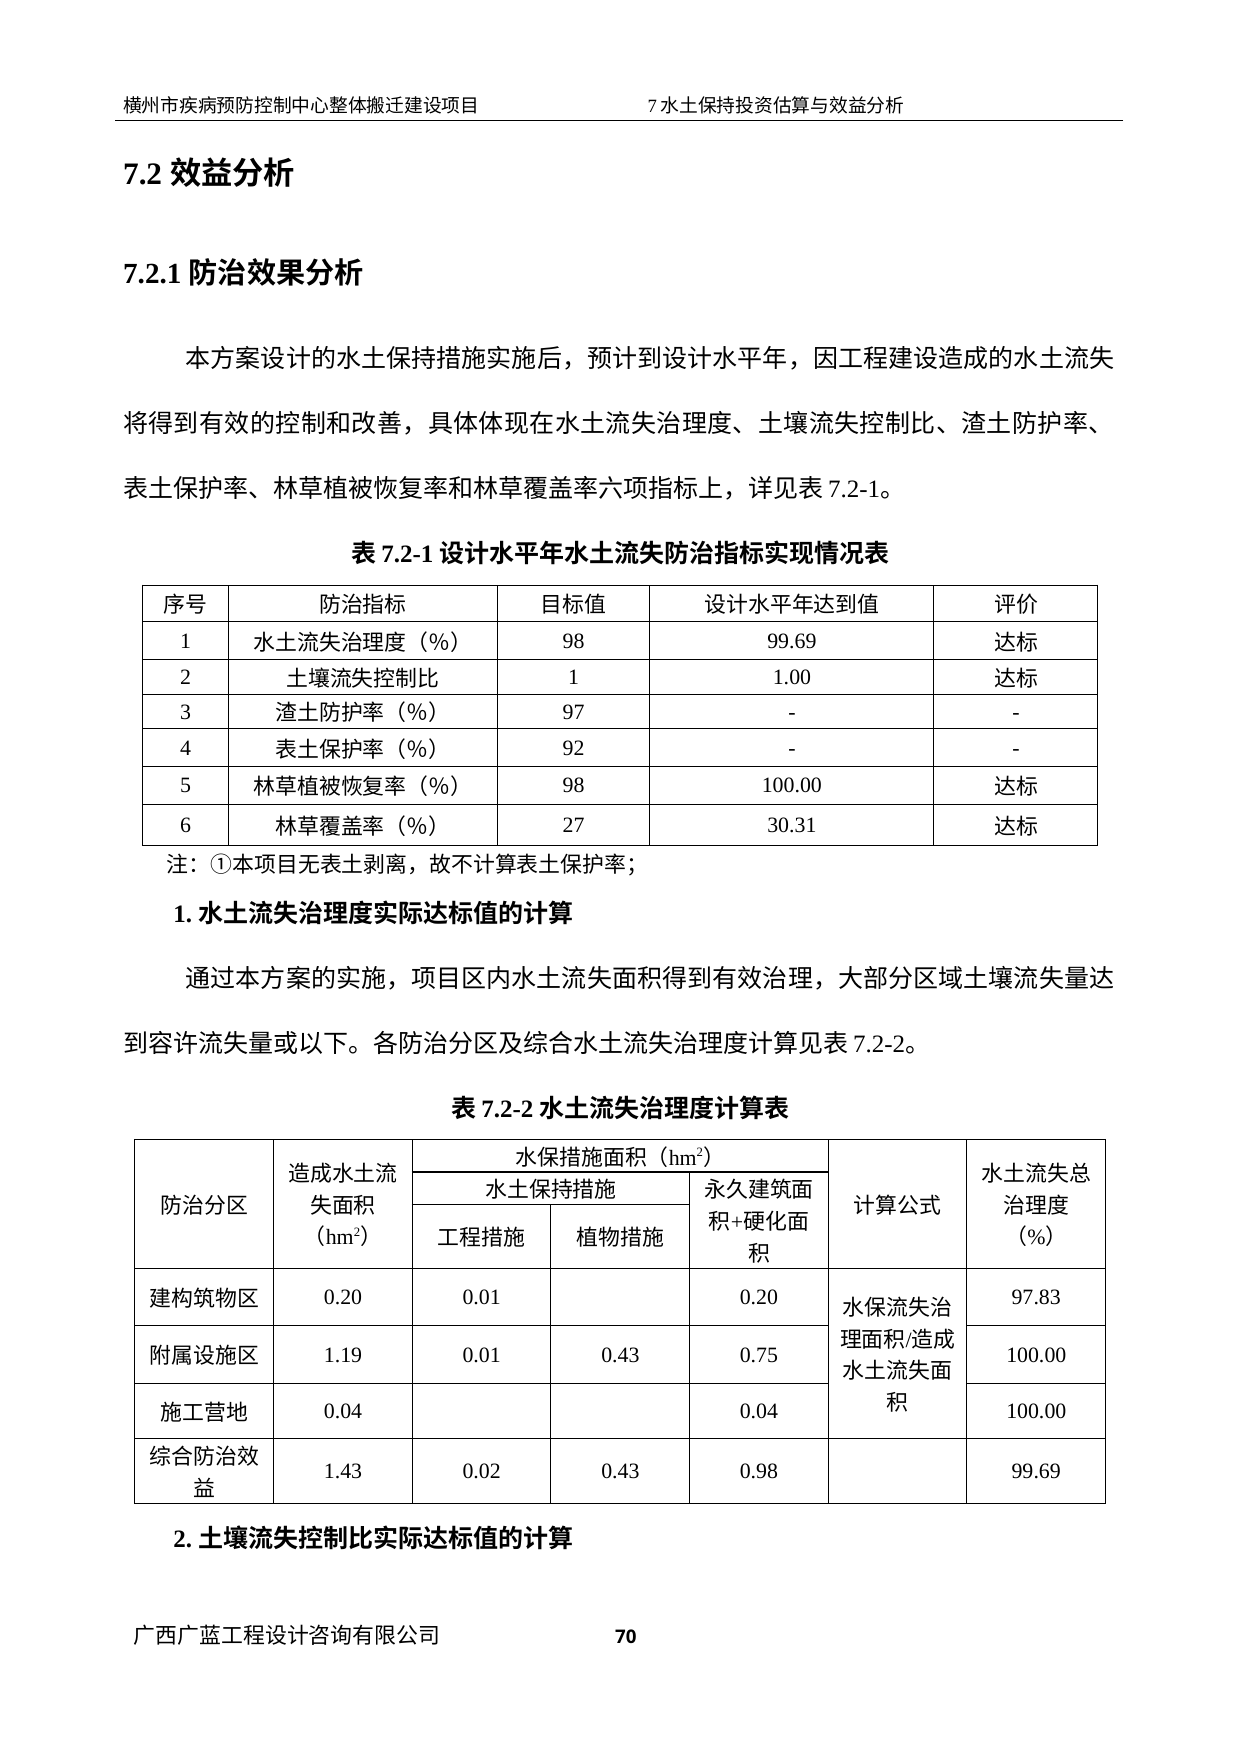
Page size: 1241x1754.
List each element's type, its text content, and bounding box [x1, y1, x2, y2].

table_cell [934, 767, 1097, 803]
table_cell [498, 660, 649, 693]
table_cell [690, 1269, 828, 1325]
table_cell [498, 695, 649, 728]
text 注：①本项目无表土剥离，故不计算表土保护率； [123, 846, 1117, 879]
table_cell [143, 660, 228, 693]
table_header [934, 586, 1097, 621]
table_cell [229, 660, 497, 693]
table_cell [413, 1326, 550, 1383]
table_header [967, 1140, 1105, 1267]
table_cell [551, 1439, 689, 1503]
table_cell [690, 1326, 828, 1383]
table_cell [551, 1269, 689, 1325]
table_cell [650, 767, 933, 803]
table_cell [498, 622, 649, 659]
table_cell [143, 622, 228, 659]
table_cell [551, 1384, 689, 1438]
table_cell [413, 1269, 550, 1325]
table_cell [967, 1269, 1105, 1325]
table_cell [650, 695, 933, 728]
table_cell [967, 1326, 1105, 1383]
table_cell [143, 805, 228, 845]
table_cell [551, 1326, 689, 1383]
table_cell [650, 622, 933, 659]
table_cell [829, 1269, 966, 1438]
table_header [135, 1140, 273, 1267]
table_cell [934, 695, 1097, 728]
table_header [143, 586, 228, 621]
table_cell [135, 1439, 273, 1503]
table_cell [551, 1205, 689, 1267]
text 表7.2-2 水土流失治理度计算表 [123, 1074, 1117, 1139]
text 表7.2-1 设计水平年水土流失防治指标实现情况表 [123, 519, 1117, 584]
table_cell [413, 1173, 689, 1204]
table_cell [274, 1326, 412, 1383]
subtitle 7.2 效益分析 [123, 138, 1117, 203]
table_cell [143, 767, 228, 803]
text 1. 水土流失治理度实际达标值的计算 [123, 879, 1117, 944]
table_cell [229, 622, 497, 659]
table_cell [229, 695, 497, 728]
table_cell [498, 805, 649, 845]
text 本方案设计的水土保持措施实施后，预计到设计水平年，因工程建设造成的水土流失将得到有效的控制和改善，具体体现在水土流失治理度、土壤流失控制比、渣土防护率、表土保护率、林草植被恢复率和林草覆盖率六项指标上，详见表7.2-1。 [123, 324, 1117, 519]
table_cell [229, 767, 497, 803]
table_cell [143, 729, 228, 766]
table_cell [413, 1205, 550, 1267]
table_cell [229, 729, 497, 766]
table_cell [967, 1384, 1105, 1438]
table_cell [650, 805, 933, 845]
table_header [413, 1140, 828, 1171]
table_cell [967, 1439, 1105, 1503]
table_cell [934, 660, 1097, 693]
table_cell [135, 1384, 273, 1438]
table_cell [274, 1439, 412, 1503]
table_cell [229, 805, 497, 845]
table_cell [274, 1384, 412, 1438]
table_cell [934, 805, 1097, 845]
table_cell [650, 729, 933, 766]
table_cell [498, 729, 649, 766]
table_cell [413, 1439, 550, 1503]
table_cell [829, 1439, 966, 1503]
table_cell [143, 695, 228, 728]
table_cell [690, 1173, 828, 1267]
text 2. 土壤流失控制比实际达标值的计算 [123, 1504, 1117, 1569]
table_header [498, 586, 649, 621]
text 通过本方案的实施，项目区内水土流失面积得到有效治理，大部分区域土壤流失量达到容许流失量或以下。各防治分区及综合水土流失治理度计算见表7.2-2。 [123, 944, 1117, 1074]
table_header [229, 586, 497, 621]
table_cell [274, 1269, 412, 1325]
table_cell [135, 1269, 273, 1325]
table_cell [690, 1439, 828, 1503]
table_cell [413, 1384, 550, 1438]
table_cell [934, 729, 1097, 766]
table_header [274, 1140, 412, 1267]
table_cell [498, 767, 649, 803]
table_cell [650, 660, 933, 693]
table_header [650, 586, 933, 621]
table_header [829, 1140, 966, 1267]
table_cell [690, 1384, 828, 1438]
subtitle 7.2.1 防治效果分析 [123, 238, 1117, 303]
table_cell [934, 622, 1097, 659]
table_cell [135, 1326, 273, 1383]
